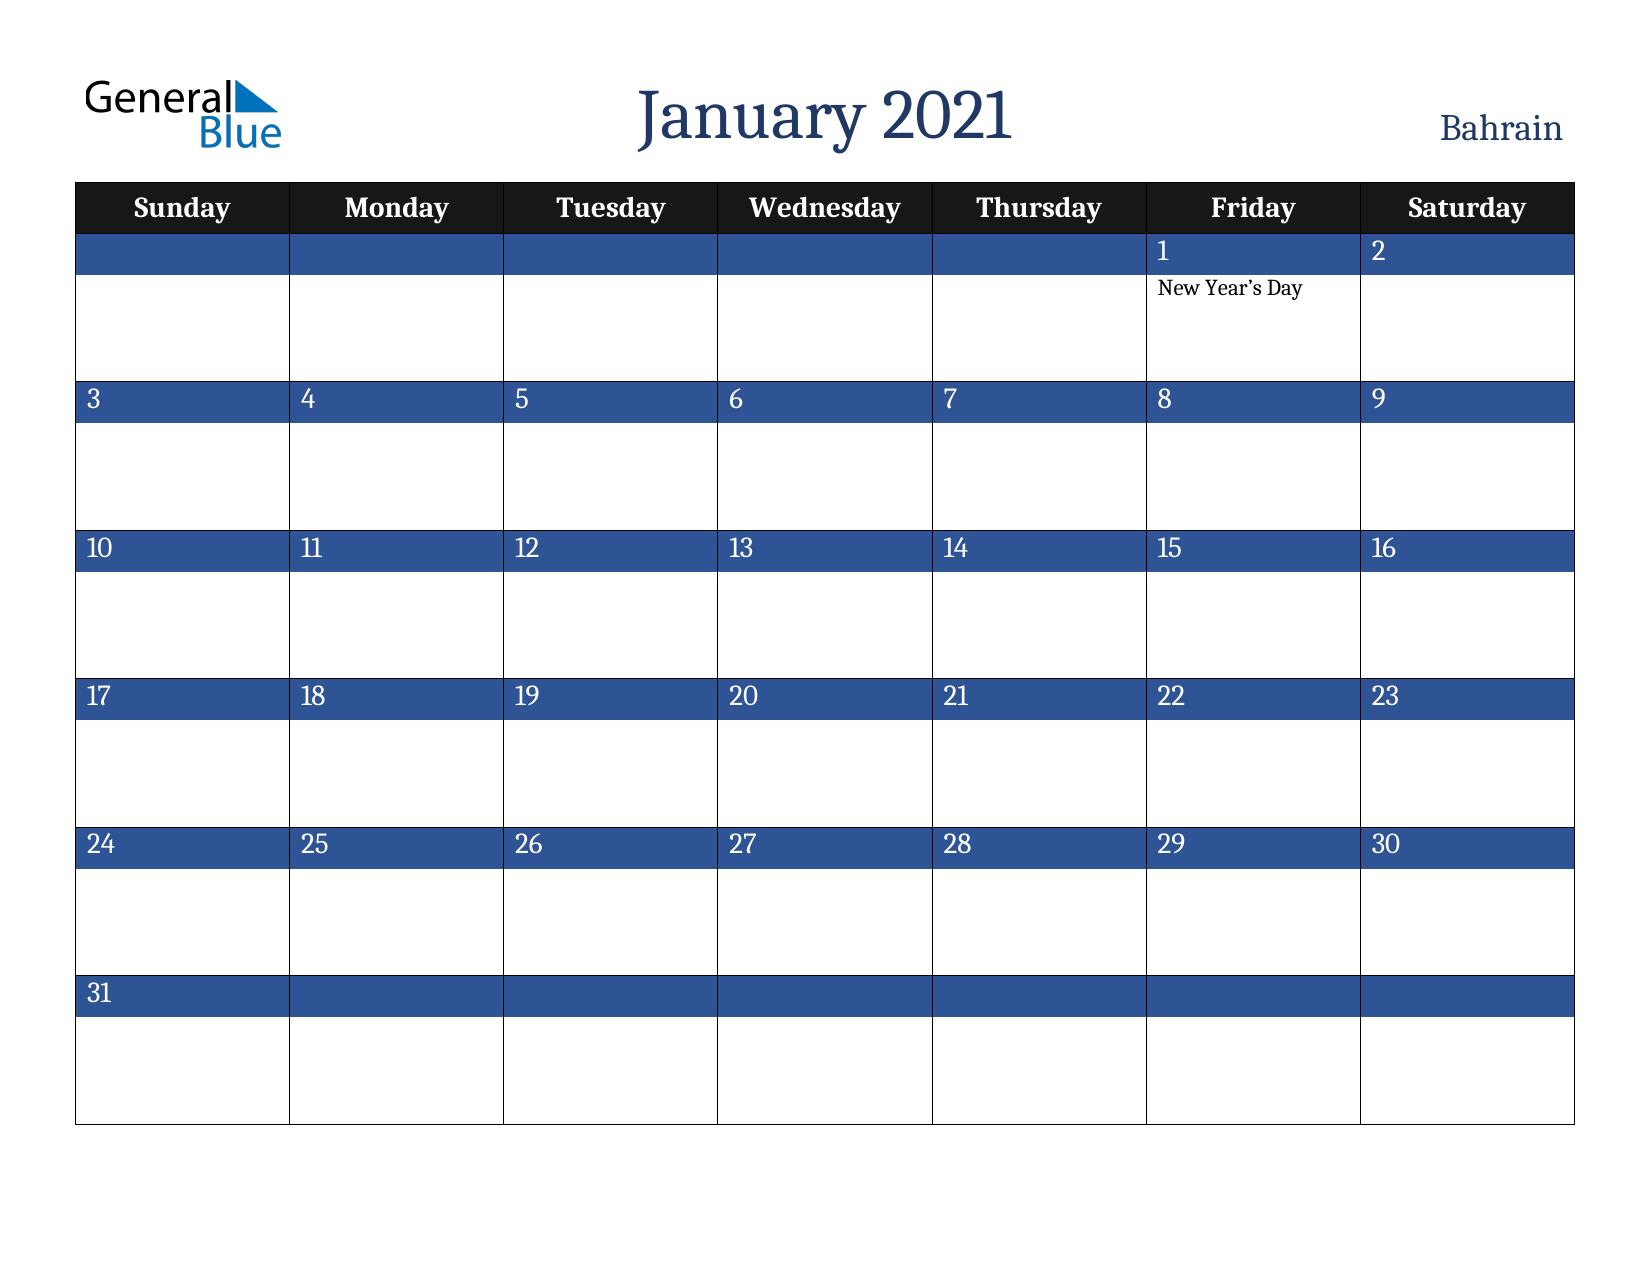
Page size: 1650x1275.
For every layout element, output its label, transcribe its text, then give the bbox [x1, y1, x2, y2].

table_cell Tuesday [504, 183, 717, 233]
table_cell 9 [1361, 382, 1574, 423]
table_cell [933, 869, 1146, 975]
table_cell [76, 423, 289, 530]
table_cell [718, 572, 932, 678]
table_cell [76, 720, 289, 827]
table_cell 3 [76, 382, 289, 423]
table_cell 26 [504, 828, 717, 869]
table_cell Saturday [1361, 183, 1574, 233]
table_cell [504, 572, 717, 678]
table_cell 22 [1147, 679, 1360, 720]
table_cell [718, 976, 932, 1017]
table_cell [1147, 1017, 1360, 1123]
table_cell [290, 1017, 503, 1123]
table_cell [933, 720, 1146, 827]
table_cell 30 [1361, 828, 1574, 869]
table_cell 1 [1147, 234, 1360, 275]
table_header January 2021 [504, 75, 1146, 182]
table_cell 29 [1147, 828, 1360, 869]
table_cell Thursday [933, 183, 1146, 233]
table_cell Wednesday [718, 183, 932, 233]
table_cell [718, 234, 932, 275]
table_cell [504, 423, 717, 530]
table_cell 6 [718, 382, 932, 423]
table_cell 20 [718, 679, 932, 720]
table_cell 5 [504, 382, 717, 423]
table_cell [1361, 572, 1574, 678]
table_cell [1147, 572, 1360, 678]
table_cell [1361, 869, 1574, 975]
table_cell [1147, 423, 1360, 530]
table_cell 13 [718, 531, 932, 572]
table_cell [933, 976, 1146, 1017]
table_cell Monday [290, 183, 503, 233]
table_cell New Year’s Day [1147, 275, 1360, 381]
table_cell [1147, 869, 1360, 975]
table_cell [1361, 1017, 1574, 1123]
table_cell 4 [290, 382, 503, 423]
table_cell 11 [290, 531, 503, 572]
table_cell 23 [1361, 679, 1574, 720]
table_cell 28 [933, 828, 1146, 869]
table_cell [504, 976, 717, 1017]
table_header Bahrain [1146, 75, 1574, 182]
table_cell [504, 720, 717, 827]
table_cell 24 [76, 828, 289, 869]
table_cell Friday [1147, 183, 1360, 233]
table_cell Sunday [76, 183, 289, 233]
table_cell 17 [76, 679, 289, 720]
table_cell 7 [933, 382, 1146, 423]
table_cell [290, 572, 503, 678]
table_cell [76, 275, 289, 381]
table_cell [290, 976, 503, 1017]
table_cell [504, 1017, 717, 1123]
table_cell [718, 1017, 932, 1123]
table_header [76, 75, 503, 182]
table_cell 27 [718, 828, 932, 869]
table_cell [1147, 720, 1360, 827]
table_cell [290, 720, 503, 827]
table_cell 10 [76, 531, 289, 572]
table_cell [504, 234, 717, 275]
table_cell [933, 572, 1146, 678]
table_cell [718, 720, 932, 827]
table_cell [504, 869, 717, 975]
table_cell [1361, 976, 1574, 1017]
table_cell [1361, 720, 1574, 827]
table_cell [933, 1017, 1146, 1123]
table_cell [718, 869, 932, 975]
table_cell [1361, 423, 1574, 530]
table_cell [76, 1017, 289, 1123]
table_cell 21 [933, 679, 1146, 720]
table_cell 16 [1361, 531, 1574, 572]
table_cell [933, 234, 1146, 275]
table_cell 2 [1361, 234, 1574, 275]
table_cell 18 [290, 679, 503, 720]
table_cell [290, 275, 503, 381]
table_cell [290, 423, 503, 530]
picture [86, 80, 281, 148]
table_cell 19 [504, 679, 717, 720]
table_cell 25 [290, 828, 503, 869]
table_cell 8 [1147, 382, 1360, 423]
table_cell [290, 234, 503, 275]
table_cell 12 [504, 531, 717, 572]
table_cell [290, 869, 503, 975]
table_cell [718, 275, 932, 381]
table_cell [76, 869, 289, 975]
table_cell [504, 275, 717, 381]
table_cell 15 [1147, 531, 1360, 572]
table_cell [933, 275, 1146, 381]
table_cell [718, 423, 932, 530]
table_cell [1147, 976, 1360, 1017]
table_cell [1361, 275, 1574, 381]
table_cell [76, 234, 289, 275]
table_cell [933, 423, 1146, 530]
table_cell 31 [76, 976, 289, 1017]
table_cell [76, 572, 289, 678]
table_cell 14 [933, 531, 1146, 572]
